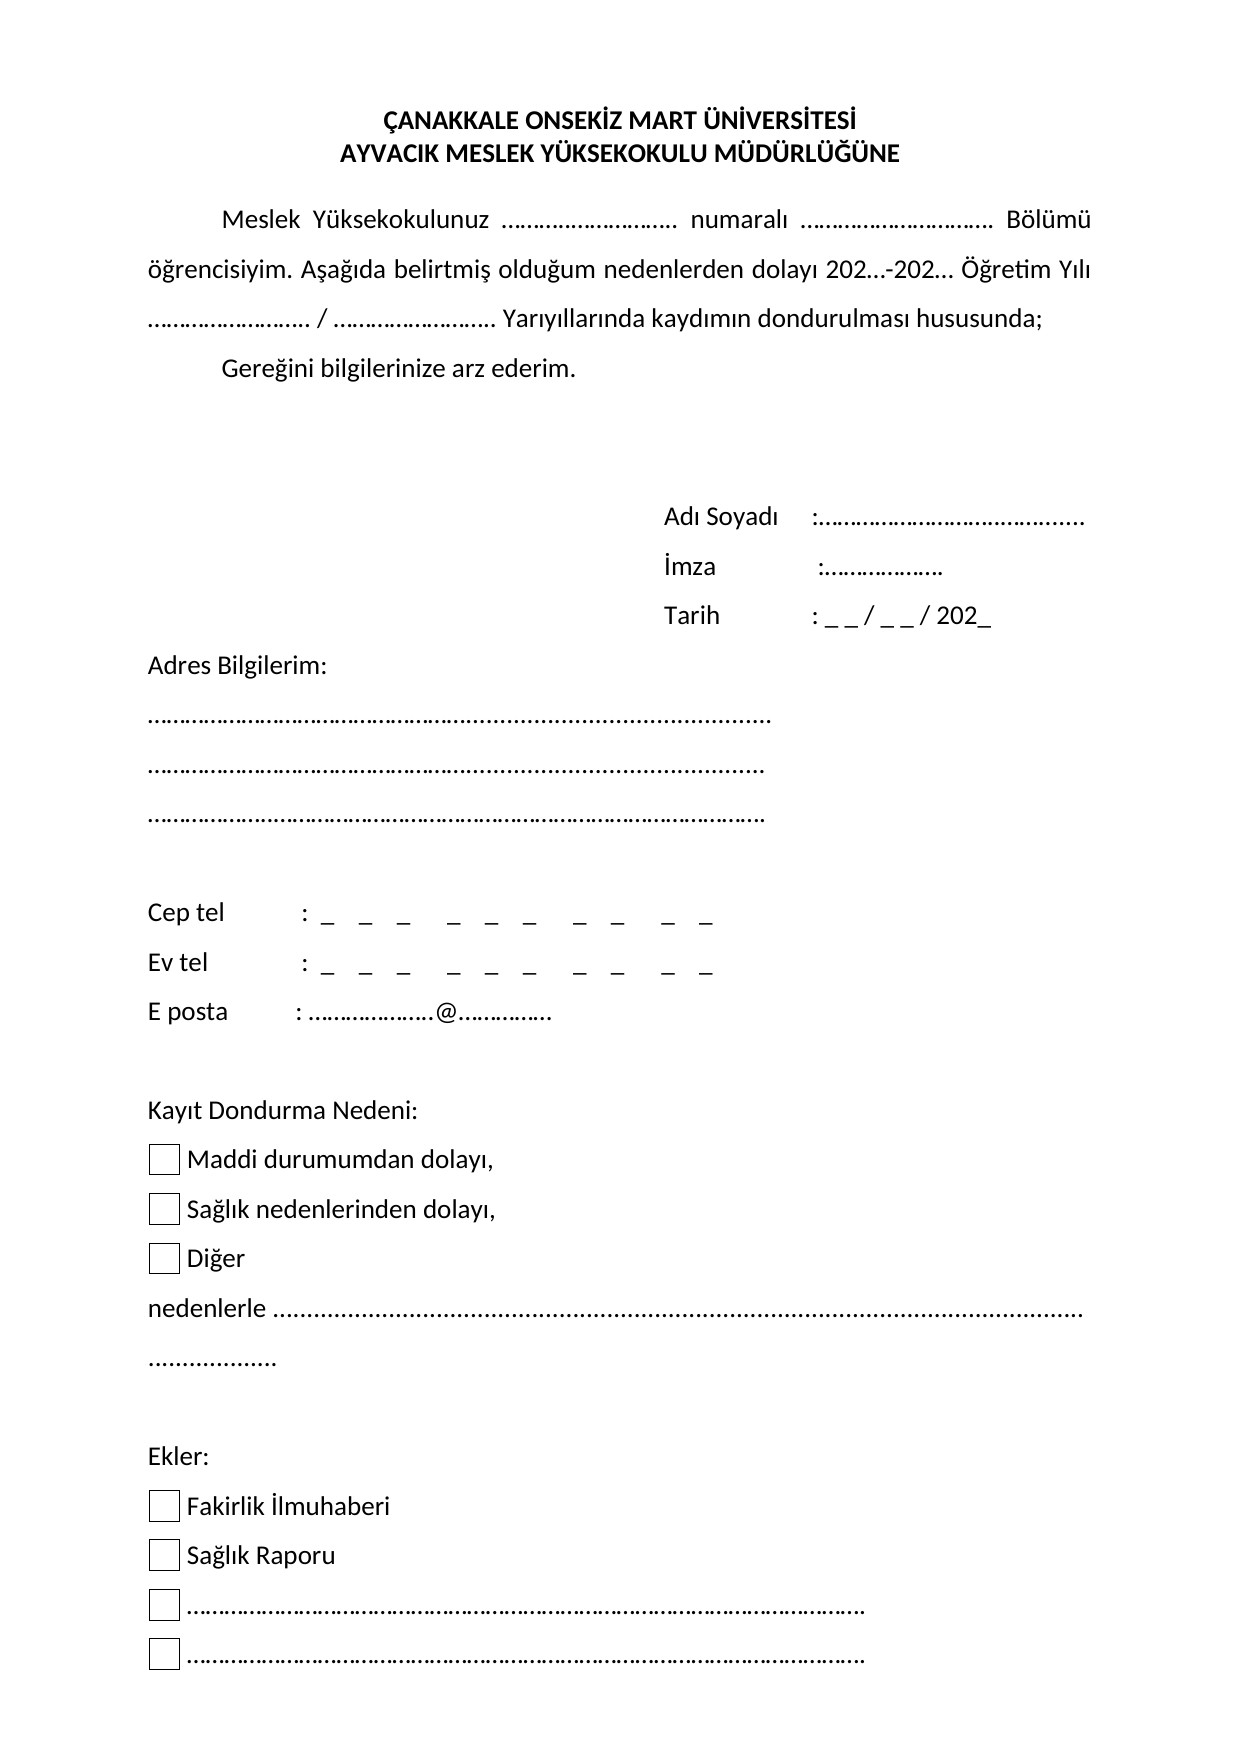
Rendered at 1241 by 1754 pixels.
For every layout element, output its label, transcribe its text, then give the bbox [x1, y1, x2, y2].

text İmza :………………. [590, 549, 1093, 582]
text ……………………………………………............................................. [148, 697, 1093, 730]
text AYVACIK MESLEK YÜKSEKOKULU MÜDÜRLÜĞÜNE [148, 136, 1093, 169]
text ………………..……………………………………………………………………. [148, 796, 1093, 829]
text Adres Bilgilerim: [148, 648, 1093, 681]
text Fakirlik İlmuhaberi [148, 1489, 1093, 1522]
text ………………………………………………………………………………………………. [148, 1637, 1093, 1670]
text Gereğini bilgilerinize arz ederim. [148, 351, 1093, 384]
text Diğer nedenlerle .......................................................................................................................................... [148, 1242, 1093, 1373]
text Maddi durumumdan dolayı, [148, 1143, 1093, 1176]
text ……………………………………………............................................ [148, 747, 1093, 780]
text Ekler: [148, 1439, 1093, 1472]
text Cep tel : _ _ _ _ _ _ _ _ _ _ [148, 895, 1093, 928]
text Meslek Yüksekokulunuz ………..…………….. numaralı …………………………. Bölümü öğrencisiyim. Aşağıda belirtmiş olduğum nedenlerden dolayı 202…-202… Öğretim Yılı …………………….. / …………………….. Yarıyıllarında kaydımın dondurulması hususunda; [148, 202, 1093, 334]
text Adı Soyadı :………………………..……....... [590, 499, 1093, 532]
text Sağlık nedenlerinden dolayı, [148, 1192, 1093, 1225]
text ………………………………………………………………………………………………. [148, 1588, 1093, 1621]
text ÇANAKKALE ONSEKİZ MART ÜNİVERSİTESİ [148, 103, 1093, 136]
text Sağlık Raporu [148, 1538, 1093, 1571]
text Kayıt Dondurma Nedeni: [148, 1093, 1093, 1126]
text Tarih : _ _ / _ _ / 202_ [590, 598, 1093, 631]
text Ev tel : _ _ _ _ _ _ _ _ _ _ [148, 945, 1093, 978]
text E posta : ………………..@…………… [148, 994, 1093, 1027]
